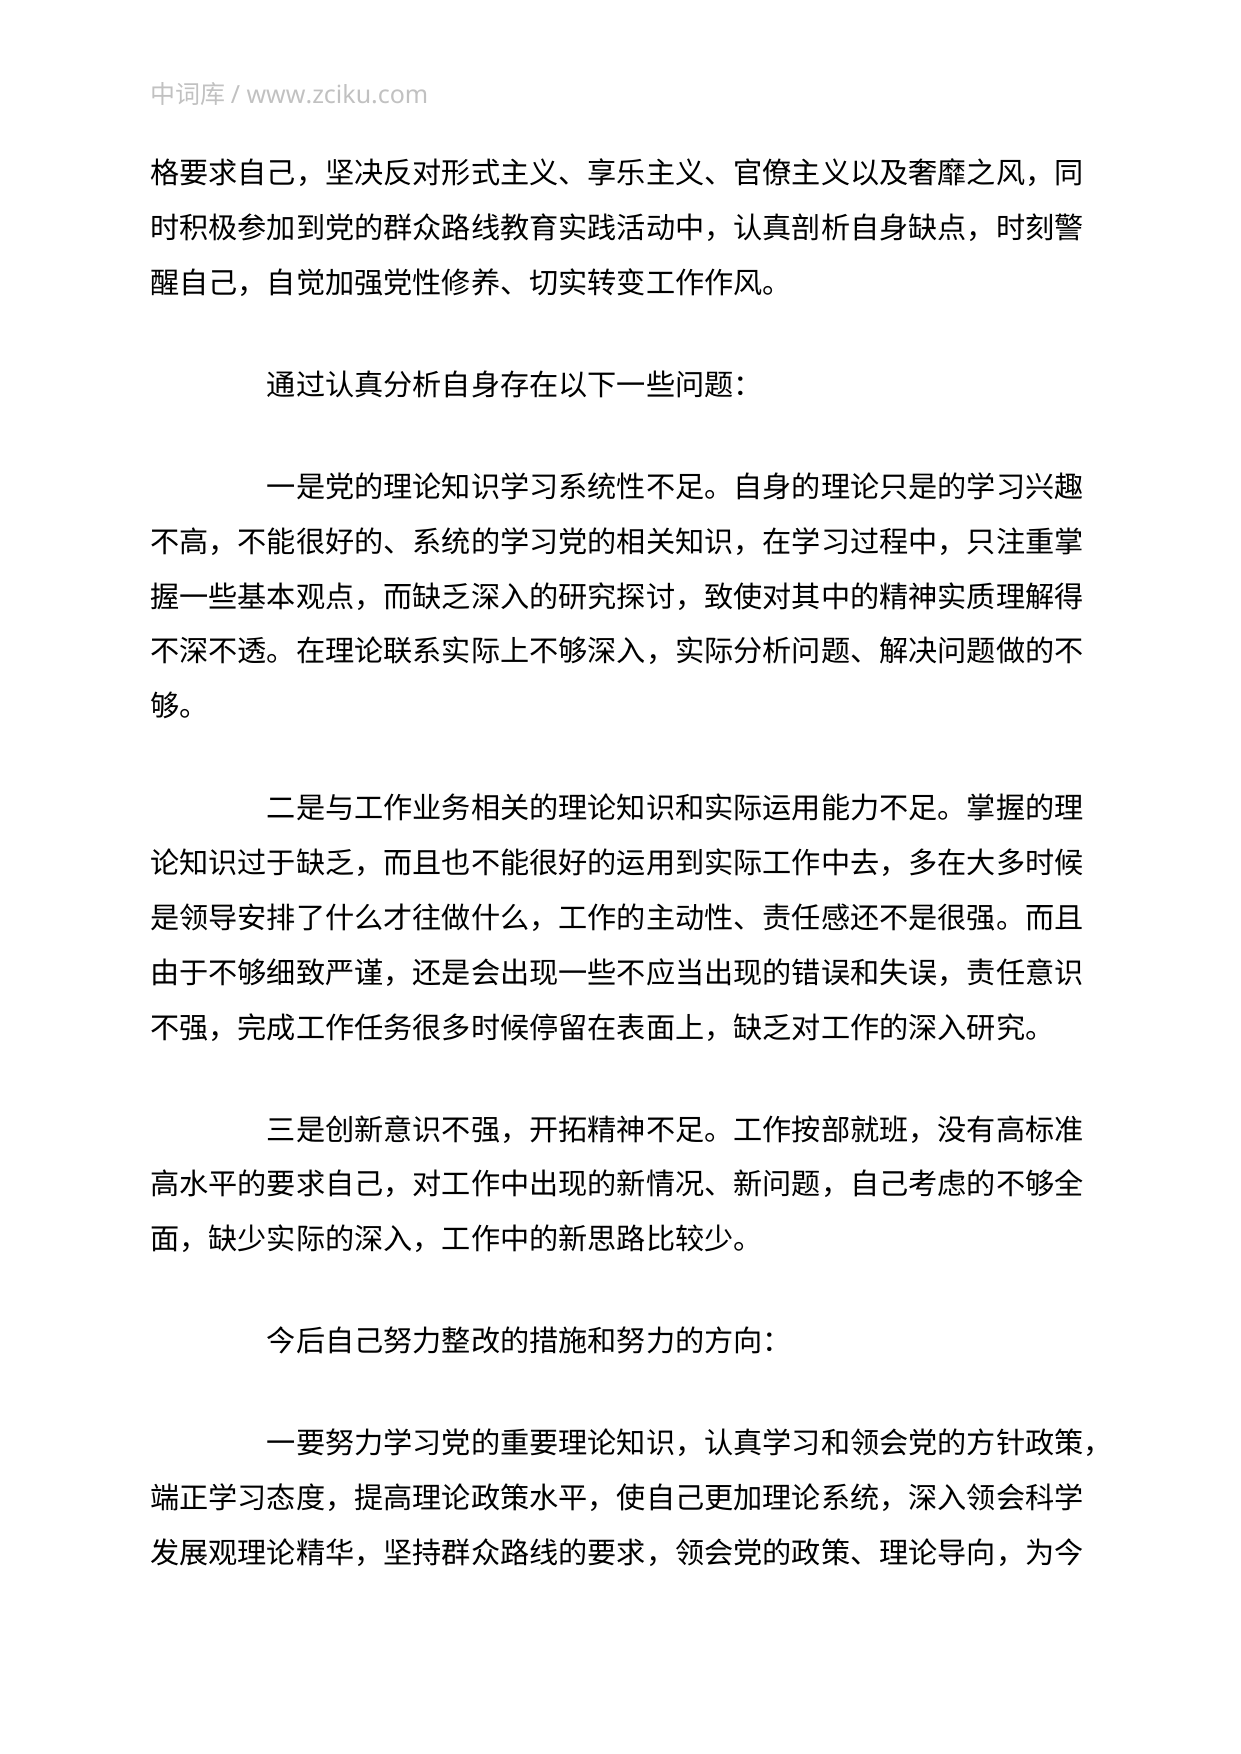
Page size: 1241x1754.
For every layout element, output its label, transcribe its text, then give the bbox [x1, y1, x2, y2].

text 今后自己努力整改的措施和努力的方向： [150, 1318, 1090, 1360]
text 三是创新意识不强，开拓精神不足。工作按部就班，没有高标准高水平的要求自己，对工作中出现的新情况、新问题，自己考虑的不够全面，缺少实际的深入，工作中的新思路比较少。 [150, 1106, 1090, 1258]
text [150, 1419, 1090, 1571]
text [150, 150, 1090, 302]
text 二是与工作业务相关的理论知识和实际运用能力不足。掌握的理论知识过于缺乏，而且也不能很好的运用到实际工作中去，多在大多时候是领导安排了什么才往做什么，工作的主动性、责任感还不是很强。而且由于不够细致严谨，还是会出现一些不应当出现的错误和失误，责任意识不强，完成工作任务很多时候停留在表面上，缺乏对工作的深入研究。 [150, 785, 1090, 1047]
text 一是党的理论知识学习系统性不足。自身的理论只是的学习兴趣不高，不能很好的、系统的学习党的相关知识，在学习过程中，只注重掌握一些基本观点，而缺乏深入的研究探讨，致使对其中的精神实质理解得不深不透。在理论联系实际上不够深入，实际分析问题、解决问题做的不够。 [150, 463, 1090, 725]
text 通过认真分析自身存在以下一些问题： [150, 362, 1090, 404]
